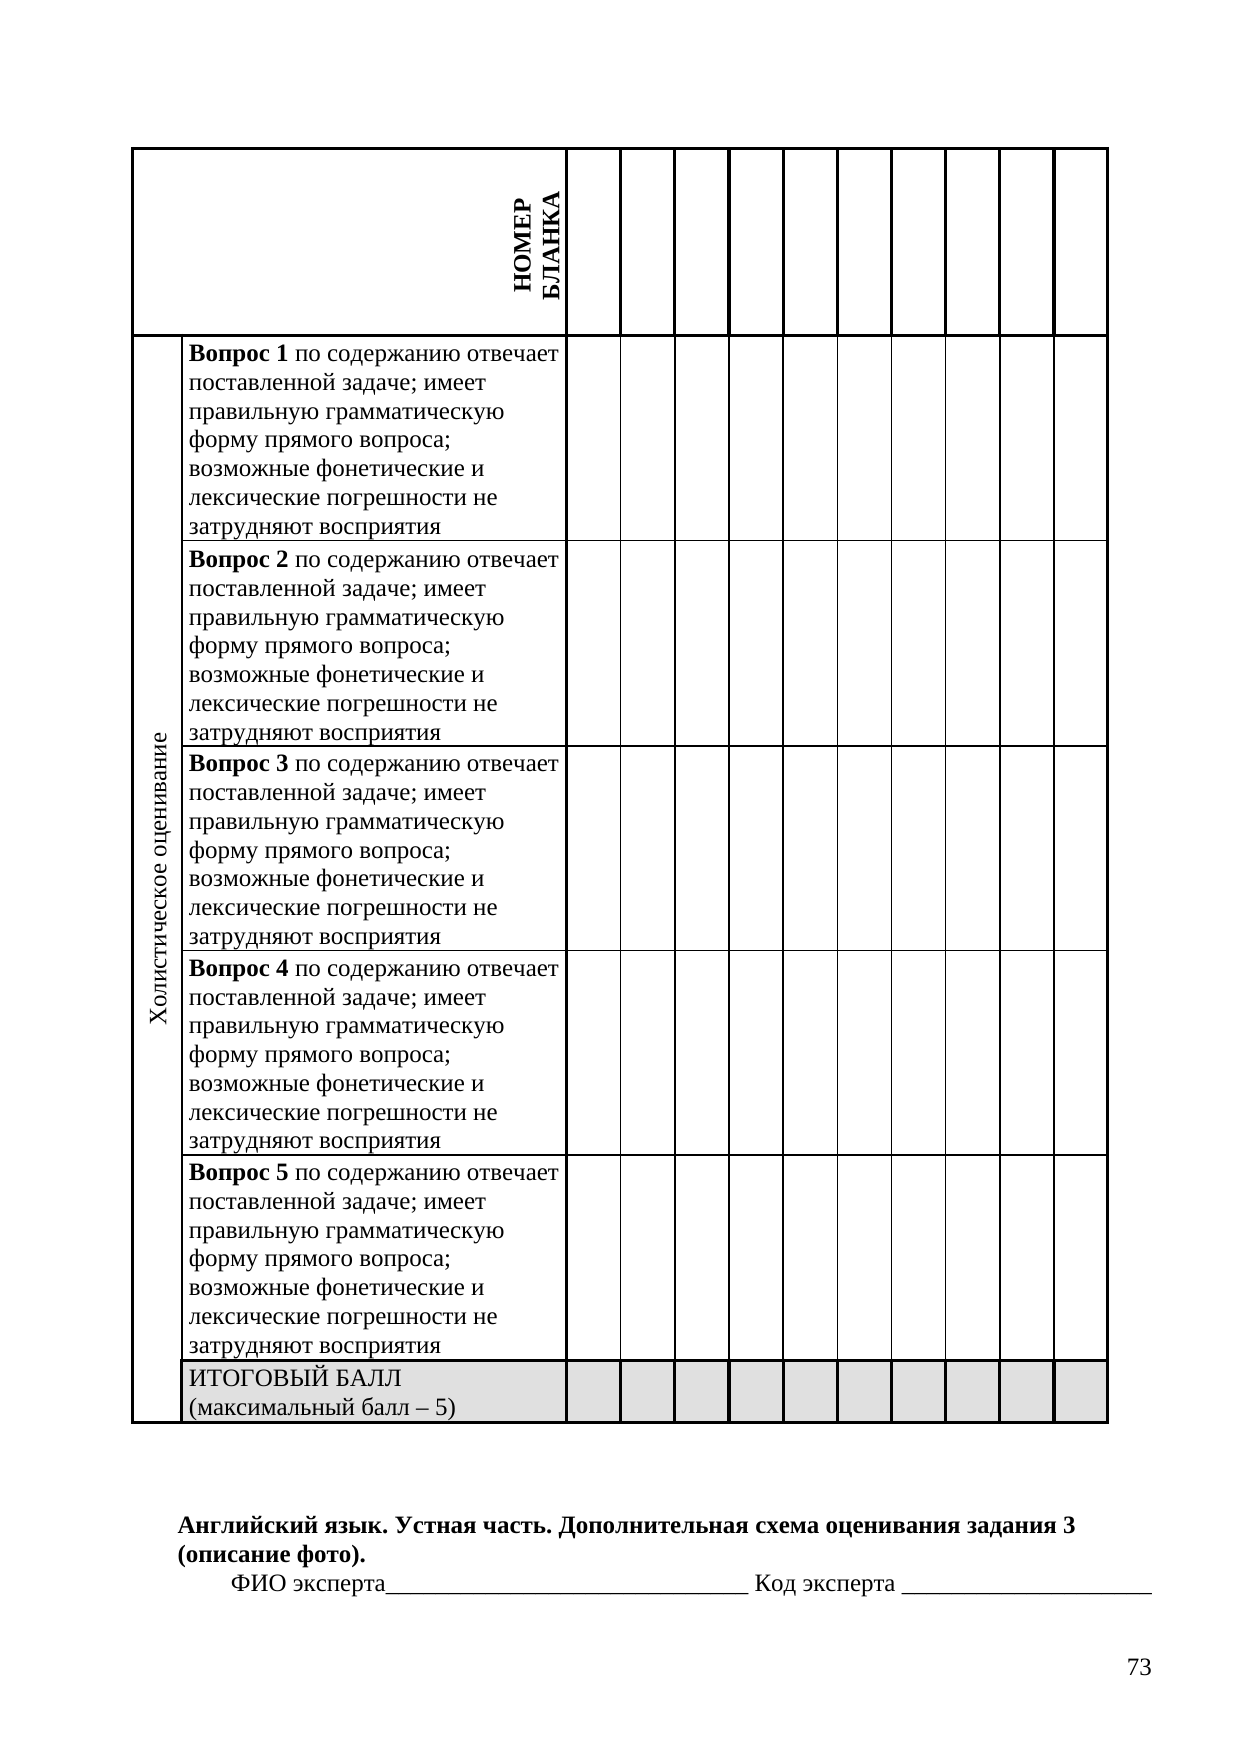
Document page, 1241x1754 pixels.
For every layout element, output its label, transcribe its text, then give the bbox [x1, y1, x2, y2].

table_cell [730, 337, 782, 539]
table_cell [784, 951, 837, 1154]
table_cell [784, 747, 837, 950]
table_cell [1055, 541, 1106, 745]
table_cell [784, 337, 837, 539]
table_cell [1001, 337, 1053, 539]
table_header НОМЕР БЛАНКА [134, 150, 565, 333]
table_header [568, 150, 619, 333]
table_cell [838, 337, 891, 539]
table_header [839, 150, 890, 333]
table_cell [1001, 1362, 1052, 1421]
table_cell Вопрос 2 по содержанию отвечает поставленной задаче; имеет правильную грамматическую форму прямого вопроса; возможные фонетические и лексические погрешности не затрудняют восприятия [183, 541, 565, 745]
table_cell [568, 747, 620, 950]
table_cell [946, 541, 999, 745]
table_cell [568, 951, 620, 1154]
table_cell [676, 1156, 728, 1358]
table_cell [892, 1156, 945, 1358]
table_header [1001, 150, 1052, 333]
table_header [785, 150, 836, 333]
table_cell [1055, 337, 1106, 539]
table_cell [838, 951, 891, 1154]
table_cell [621, 337, 674, 539]
table_cell [622, 1362, 673, 1421]
table_cell [946, 747, 999, 950]
table_cell [1055, 747, 1106, 950]
table_cell [893, 1362, 944, 1421]
table_cell [784, 541, 837, 745]
table_cell [838, 1156, 891, 1358]
table_cell [1056, 1362, 1106, 1421]
table_cell [731, 1362, 782, 1421]
table_cell [1001, 951, 1053, 1154]
table_cell [839, 1362, 890, 1421]
table_cell [892, 951, 945, 1154]
table_cell [730, 747, 782, 950]
table_cell [1001, 1156, 1053, 1358]
table_header [893, 150, 944, 333]
table_cell [947, 1362, 998, 1421]
table_cell [892, 337, 945, 539]
text ФИО эксперта_____________________________ Код эксперта ____________________ [177, 1568, 1152, 1596]
table_cell [568, 1362, 619, 1421]
table_cell [785, 1362, 836, 1421]
table_cell Вопрос 4 по содержанию отвечает поставленной задаче; имеет правильную грамматическую форму прямого вопроса; возможные фонетические и лексические погрешности не затрудняют восприятия [183, 951, 565, 1154]
table_cell [838, 747, 891, 950]
table_cell [730, 541, 782, 745]
table_cell [676, 951, 728, 1154]
table_cell [676, 1362, 727, 1421]
table_cell [784, 1156, 837, 1358]
table_cell [1055, 1156, 1106, 1358]
table_cell [946, 1156, 999, 1358]
table_cell [730, 951, 782, 1154]
table_header [947, 150, 998, 333]
table_cell [1001, 541, 1053, 745]
table_cell [568, 337, 620, 539]
table_cell [676, 747, 728, 950]
table_cell [1001, 747, 1053, 950]
table_cell [838, 541, 891, 745]
table_cell [621, 747, 674, 950]
table_cell [892, 541, 945, 745]
table_cell ИТОГОВЫЙ БАЛЛ (максимальный балл – 5) [183, 1362, 565, 1421]
table_cell [730, 1156, 782, 1358]
table_cell Вопрос 1 по содержанию отвечает поставленной задаче; имеет правильную грамматическую форму прямого вопроса; возможные фонетические и лексические погрешности не затрудняют восприятия [183, 337, 565, 539]
text Английский язык. Устная часть. Дополнительная схема оценивания задания 3 (описание фото). [177, 1510, 1152, 1568]
table_cell [621, 541, 674, 745]
table_cell Вопрос 3 по содержанию отвечает поставленной задаче; имеет правильную грамматическую форму прямого вопроса; возможные фонетические и лексические погрешности не затрудняют восприятия [183, 747, 565, 950]
table_header [731, 150, 782, 333]
table_header [622, 150, 673, 333]
table_cell [568, 541, 620, 745]
table_cell [568, 1156, 620, 1358]
table_cell Холистическое оценивание [134, 337, 181, 1421]
table_cell [621, 1156, 674, 1358]
table_cell [946, 951, 999, 1154]
table_cell [1055, 951, 1106, 1154]
table_cell [676, 541, 728, 745]
table_cell Вопрос 5 по содержанию отвечает поставленной задаче; имеет правильную грамматическую форму прямого вопроса; возможные фонетические и лексические погрешности не затрудняют восприятия [183, 1156, 565, 1358]
table_cell [676, 337, 728, 539]
table_cell [946, 337, 999, 539]
table_header [676, 150, 727, 333]
table_cell [621, 951, 674, 1154]
table_cell [892, 747, 945, 950]
table_header [1056, 150, 1106, 333]
